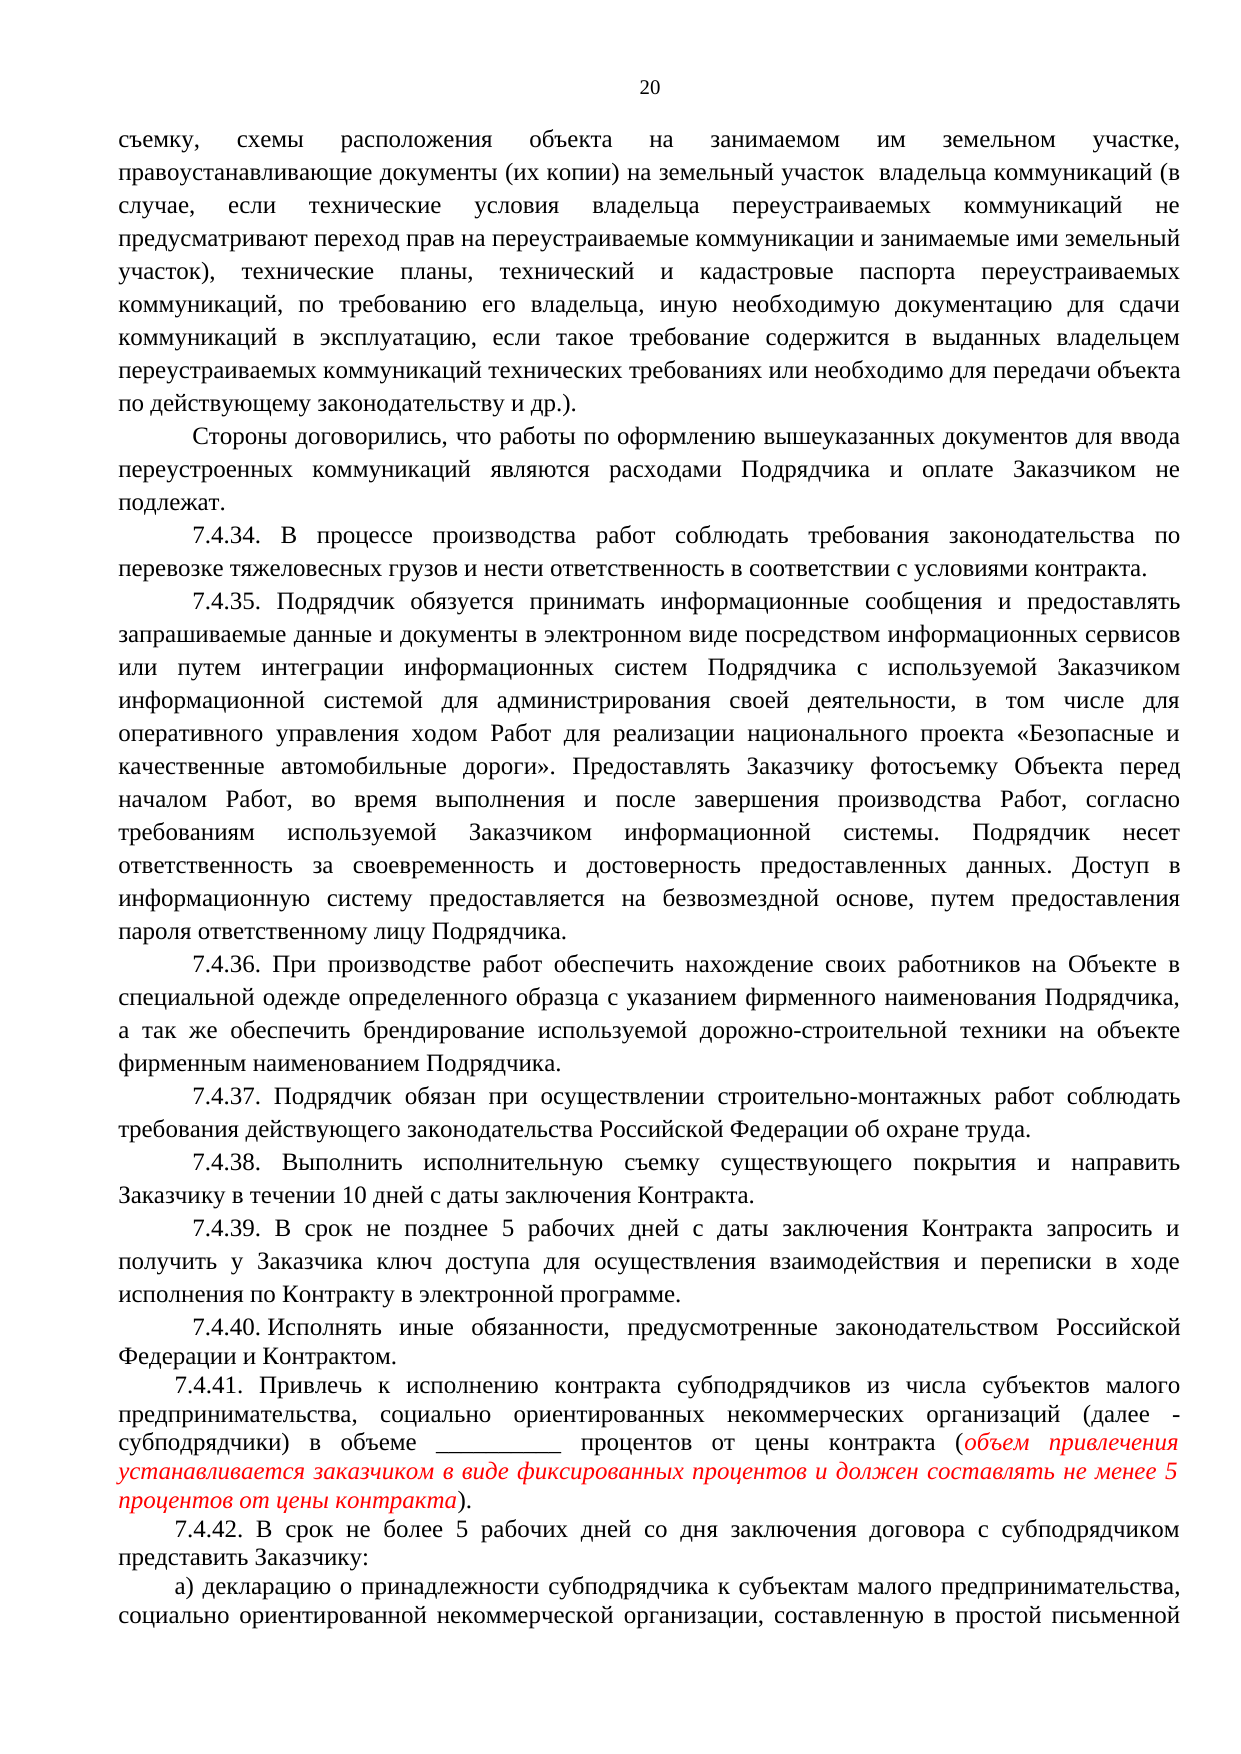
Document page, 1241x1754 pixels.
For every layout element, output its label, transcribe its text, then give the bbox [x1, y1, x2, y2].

text 7.4.37. Подрядчик обязан при осуществлении строительно-монтажных работ соблюдать требования действующего законодательства Российской Федерации об охране труда. [118, 1081, 1181, 1143]
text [118, 1571, 1181, 1629]
text Стороны договорились, что работы по оформлению вышеуказанных документов для ввода переустроенных коммуникаций являются расходами Подрядчика и оплате Заказчиком не подлежат. [118, 421, 1181, 516]
text 7.4.36. При производстве работ обеспечить нахождение своих работников на Объекте в специальной одежде определенного образца с указанием фирменного наименования Подрядчика, а так же обеспечить брендирование используемой дорожно-строительной техники на объекте фирменным наименованием Подрядчика. [118, 949, 1181, 1077]
text 7.4.42. В срок не более 5 рабочих дней со дня заключения договора с субподрядчиком представить Заказчику: [118, 1514, 1181, 1571]
text 7.4.38. Выполнить исполнительную съемку существующего покрытия и направить Заказчику в течении 10 дней с даты заключения Контракта. [118, 1147, 1181, 1209]
text 7.4.40. Исполнять иные обязанности, предусмотренные законодательством Российской Федерации и Контрактом. [118, 1312, 1181, 1370]
text 7.4.35. Подрядчик обязуется принимать информационные сообщения и предоставлять запрашиваемые данные и документы в электронном виде посредством информационных сервисов или путем интеграции информационных систем Подрядчика с используемой Заказчиком информационной системой для администрирования своей деятельности, в том числе для оперативного управления ходом Работ для реализации национального проекта «Безопасные и качественные автомобильные дороги». Предоставлять Заказчику фотосъемку Объекта перед началом Работ, во время выполнения и после завершения производства Работ, согласно требованиям используемой Заказчиком информационной системы. Подрядчик несет ответственность за своевременность и достоверность предоставленных данных. Доступ в информационную систему предоставляется на безвозмездной основе, путем предоставления пароля ответственному лицу Подрядчика. [118, 586, 1181, 945]
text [118, 124, 1181, 417]
text 7.4.41. Привлечь к исполнению контракта субподрядчиков из числа субъектов малого предпринимательства, социально ориентированных некоммерческих организаций (далее - субподрядчики) в объеме __________ процентов от цены контракта (объем привлечения устанавливается заказчиком в виде фиксированных процентов и должен составлять не менее 5 процентов от цены контракта). [118, 1370, 1181, 1514]
text 7.4.34. В процессе производства работ соблюдать требования законодательства по перевозке тяжеловесных грузов и нести ответственность в соответствии с условиями контракта. [118, 520, 1181, 582]
text 7.4.39. В срок не позднее 5 рабочих дней с даты заключения Контракта запросить и получить у Заказчика ключ доступа для осуществления взаимодействия и переписки в ходе исполнения по Контракту в электронной программе. [118, 1213, 1181, 1308]
